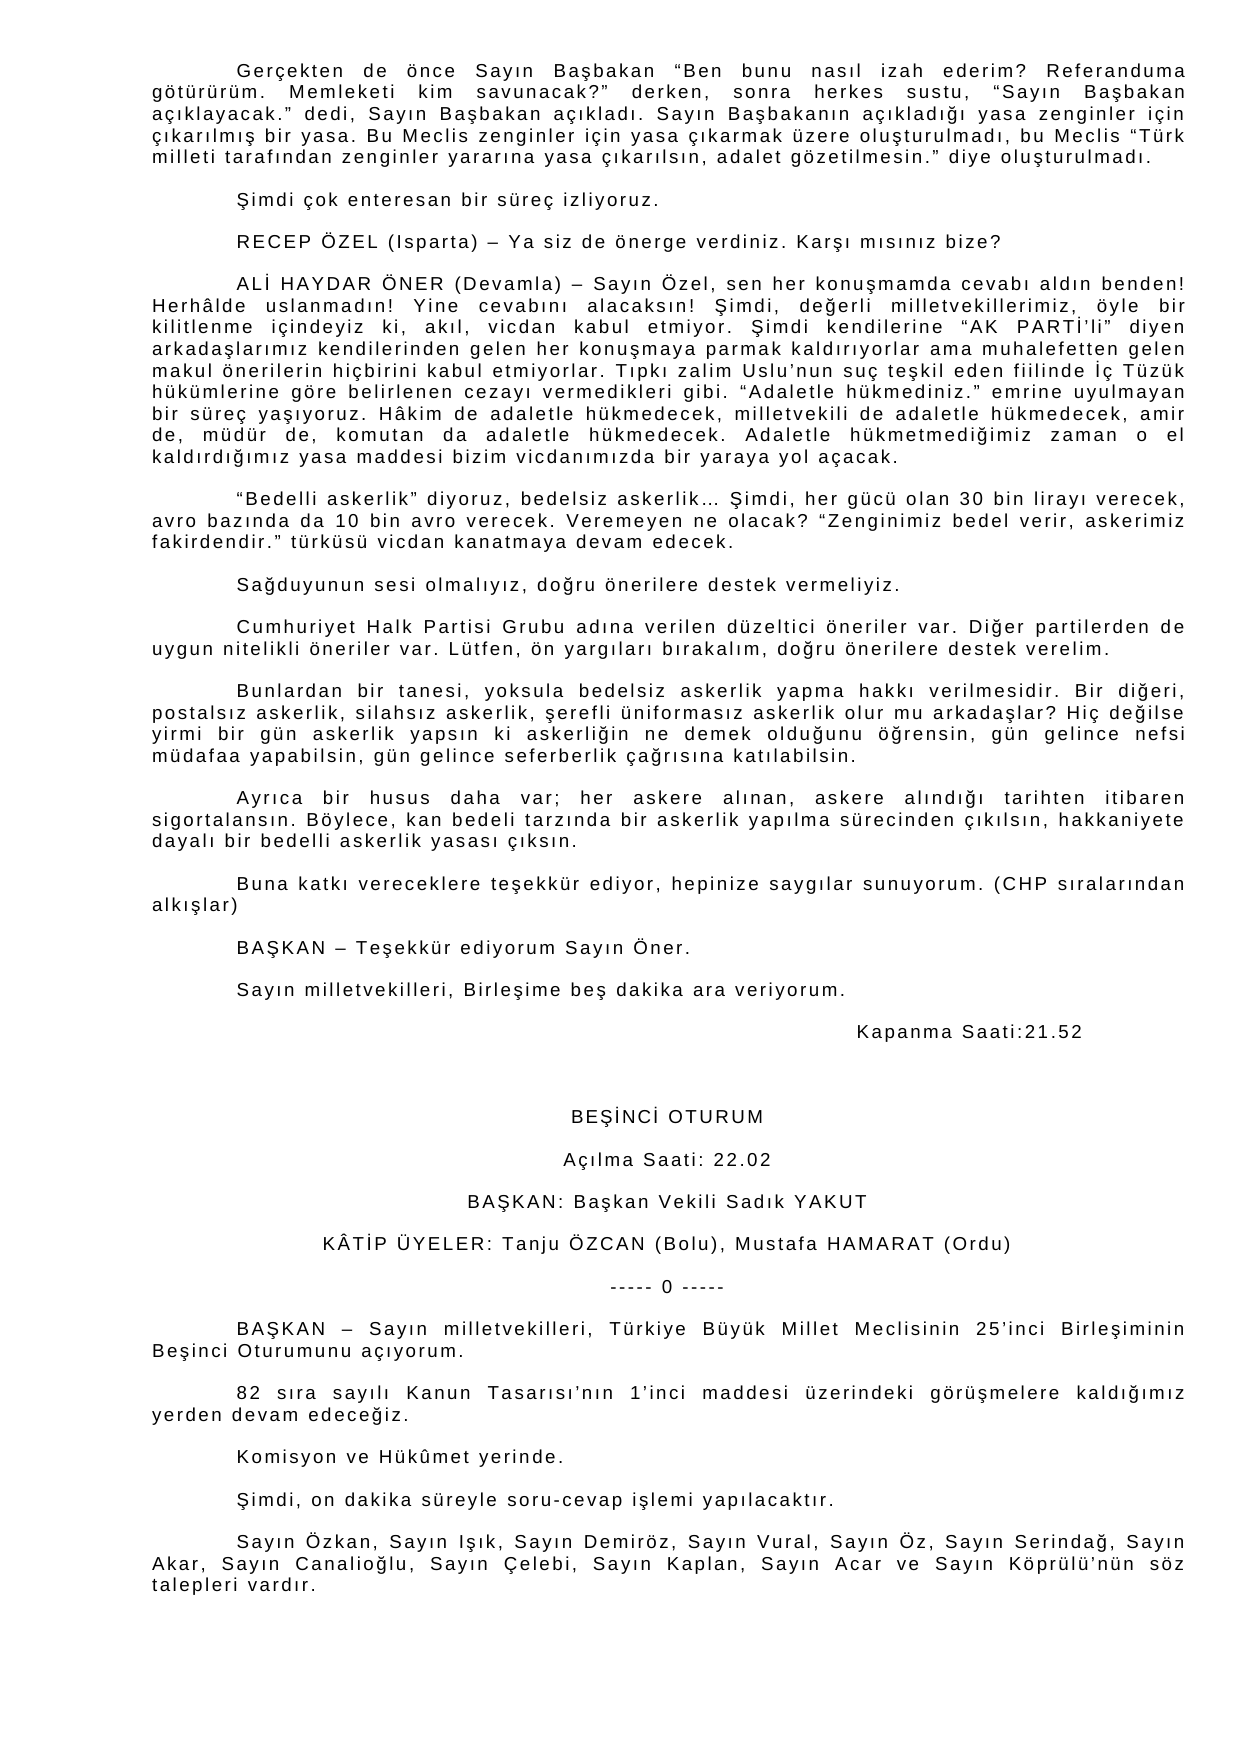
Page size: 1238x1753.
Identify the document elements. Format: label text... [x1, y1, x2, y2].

text KÂTİP ÜYELER: Tanju ÖZCAN (Bolu), Mustafa HAMARAT (Ordu) [148, 1233, 1186, 1255]
text Kapanma Saati:21.52 [152, 1021, 1186, 1043]
text Sağduyunun sesi olmalıyız, doğru önerilere destek vermeliyiz. [152, 573, 1186, 595]
text Cumhuriyet Halk Partisi Grubu adına verilen düzeltici öneriler var. Diğer partilerden de uygun nitelikli öneriler var. Lütfen, ön yargıları bırakalım, doğru önerilere destek verelim. [152, 616, 1186, 659]
text BEŞİNCİ OTURUM [148, 1106, 1186, 1128]
text BAŞKAN – Sayın milletvekilleri, Türkiye Büyük Millet Meclisinin 25’inci Birleşiminin Beşinci Oturumunu açıyorum. [152, 1318, 1186, 1361]
text Şimdi çok enteresan bir süreç izliyoruz. [152, 188, 1186, 210]
text Sayın milletvekilleri, Birleşime beş dakika ara veriyorum. [152, 979, 1186, 1000]
text Şimdi, on dakika süreyle soru-cevap işlemi yapılacaktır. [152, 1488, 1186, 1510]
text Sayın Özkan, Sayın Işık, Sayın Demiröz, Sayın Vural, Sayın Öz, Sayın Serindağ, Sayın Akar, Sayın Canalioğlu, Sayın Çelebi, Sayın Kaplan, Sayın Acar ve Sayın Köprülü’nün söz talepleri vardır. [152, 1531, 1186, 1595]
text “Bedelli askerlik” diyoruz, bedelsiz askerlik… Şimdi, her gücü olan 30 bin lirayı verecek, avro bazında da 10 bin avro verecek. Veremeyen ne olacak? “Zenginimiz bedel verir, askerimiz fakirdendir.” türküsü vicdan kanatmaya devam edecek. [152, 488, 1186, 553]
text Bunlardan bir tanesi, yoksula bedelsiz askerlik yapma hakkı verilmesidir. Bir diğeri, postalsız askerlik, silahsız askerlik, şerefli üniformasız askerlik olur mu arkadaşlar? Hiç değilse yirmi bir gün askerlik yapsın ki askerliğin ne demek olduğunu öğrensin, gün gelince nefsi müdafaa yapabilsin, gün gelince seferberlik çağrısına katılabilsin. [152, 680, 1186, 766]
text Açılma Saati: 22.02 [148, 1148, 1186, 1170]
text ----- 0 ----- [148, 1276, 1186, 1297]
text BAŞKAN – Teşekkür ediyorum Sayın Öner. [152, 936, 1186, 958]
text Komisyon ve Hükûmet yerinde. [152, 1446, 1186, 1467]
text Buna katkı vereceklere teşekkür ediyor, hepinize saygılar sunuyorum. (CHP sıralarından alkışlar) [152, 872, 1186, 916]
text Gerçekten de önce Sayın Başbakan “Ben bunu nasıl izah ederim? Referanduma götürürüm. Memleketi kim savunacak?” derken, sonra herkes sustu, “Sayın Başbakan açıklayacak.” dedi, Sayın Başbakan açıkladı. Sayın Başbakanın açıkladığı yasa zenginler için çıkarılmış bir yasa. Bu Meclis zenginler için yasa çıkarmak üzere oluşturulmadı, bu Meclis “Türk milleti tarafından zenginler yararına yasa çıkarılsın, adalet gözetilmesin.” diye oluşturulmadı. [152, 60, 1186, 167]
text 82 sıra sayılı Kanun Tasarısı’nın 1’inci maddesi üzerindeki görüşmelere kaldığımız yerden devam edeceğiz. [152, 1382, 1186, 1425]
text ALİ HAYDAR ÖNER (Devamla) – Sayın Özel, sen her konuşmamda cevabı aldın benden! Herhâlde uslanmadın! Yine cevabını alacaksın! Şimdi, değerli milletvekillerimiz, öyle bir kilitlenme içindeyiz ki, akıl, vicdan kabul etmiyor. Şimdi kendilerine “AK PARTİ’li” diyen arkadaşlarımız kendilerinden gelen her konuşmaya parmak kaldırıyorlar ama muhalefetten gelen makul önerilerin hiçbirini kabul etmiyorlar. Tıpkı zalim Uslu’nun suç teşkil eden fiilinde İç Tüzük hükümlerine göre belirlenen cezayı vermedikleri gibi. “Adaletle hükmediniz.” emrine uyulmayan bir süreç yaşıyoruz. Hâkim de adaletle hükmedecek, milletvekili de adaletle hükmedecek, amir de, müdür de, komutan da adaletle hükmedecek. Adaletle hükmetmediğimiz zaman o el kaldırdığımız yasa maddesi bizim vicdanımızda bir yaraya yol açacak. [152, 273, 1186, 467]
text Ayrıca bir husus daha var; her askere alınan, askere alındığı tarihten itibaren sigortalansın. Böylece, kan bedeli tarzında bir askerlik yapılma sürecinden çıkılsın, hakkaniyete dayalı bir bedelli askerlik yasası çıksın. [152, 787, 1186, 852]
text RECEP ÖZEL (Isparta) – Ya siz de önerge verdiniz. Karşı mısınız bize? [152, 231, 1186, 252]
text BAŞKAN: Başkan Vekili Sadık YAKUT [148, 1191, 1186, 1212]
